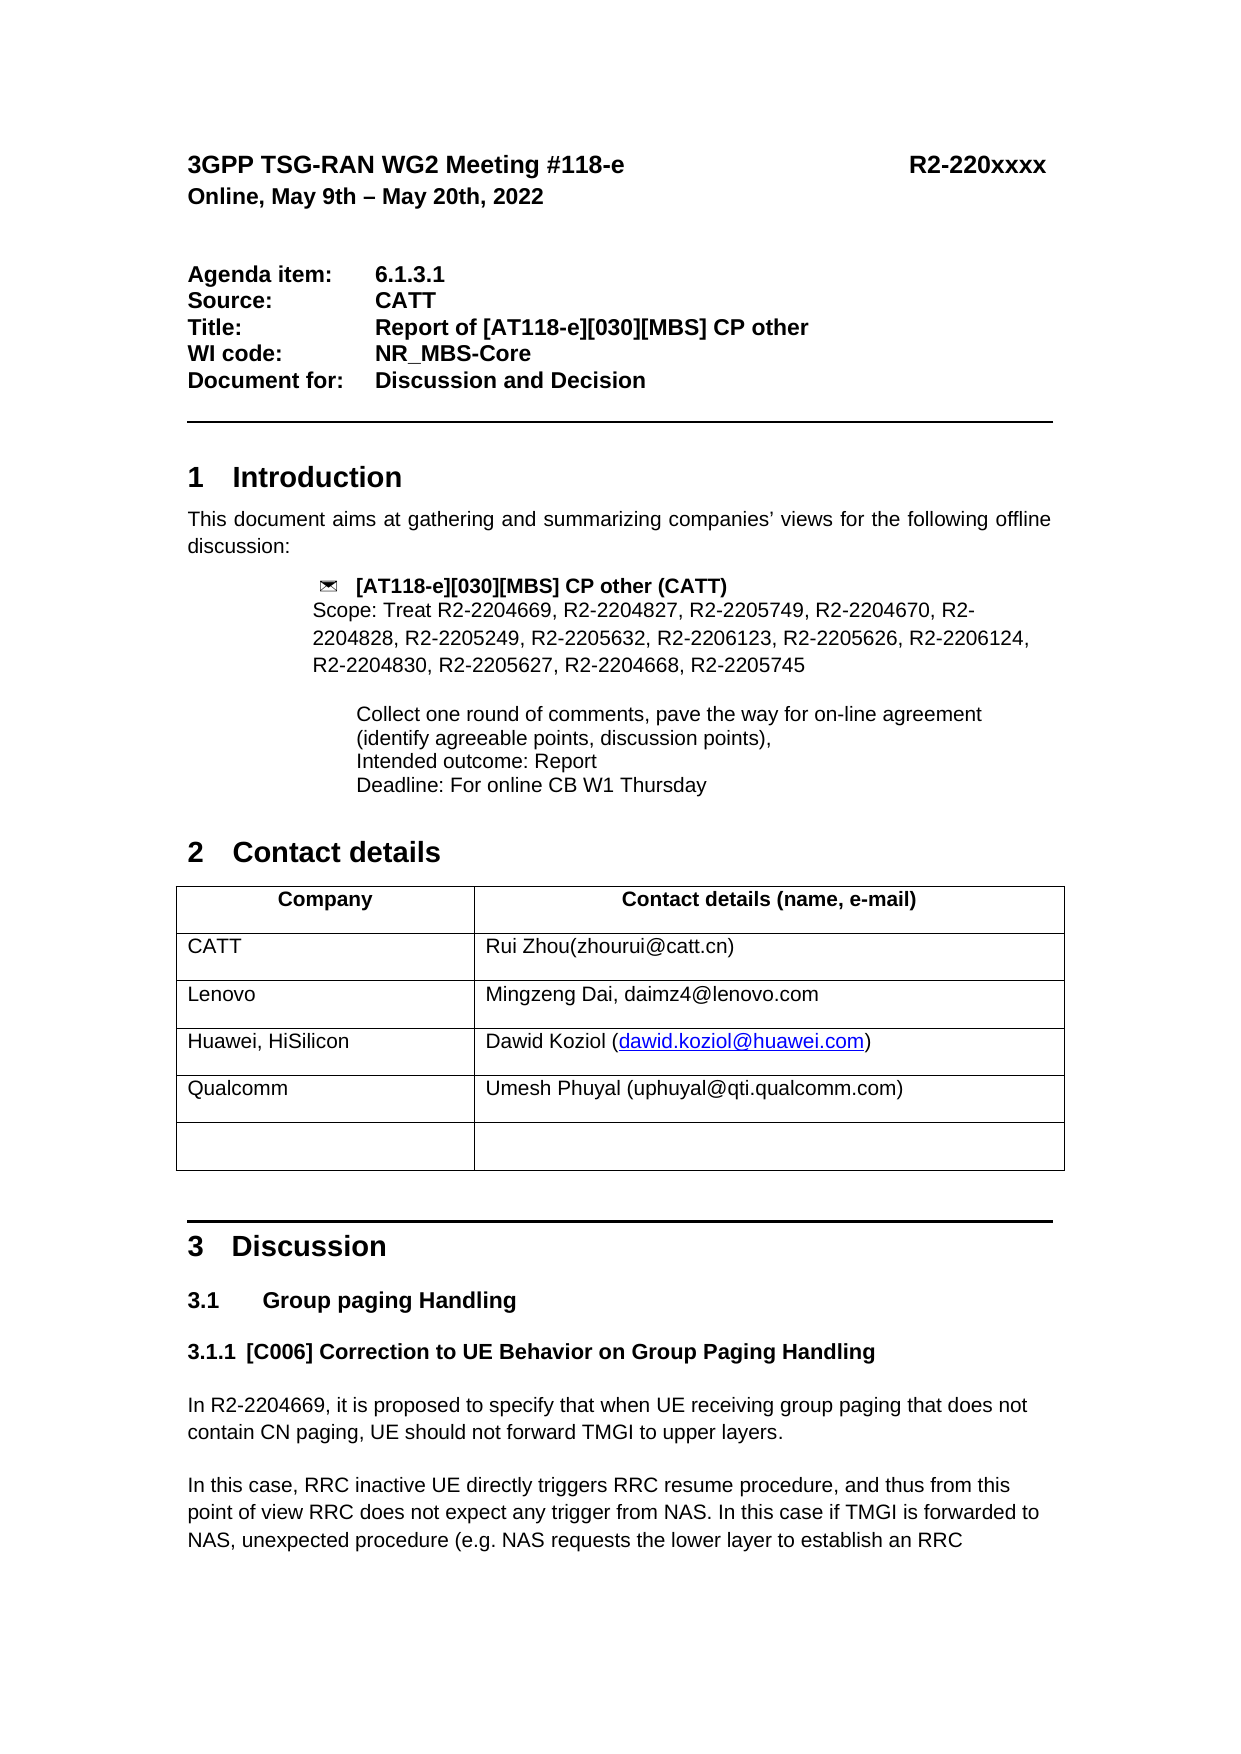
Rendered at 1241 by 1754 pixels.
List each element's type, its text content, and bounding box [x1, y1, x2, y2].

text Source: CATT [187, 287, 1053, 314]
subtitle Group paging Handling [103, 1287, 1053, 1314]
table_cell [177, 1123, 474, 1169]
table_cell Huawei, HiSilicon [177, 1029, 474, 1075]
table_cell Dawid Koziol (dawid.koziol@huawei.com) [475, 1029, 1064, 1075]
table_cell Lenovo [177, 981, 474, 1028]
text Intended outcome: Report [318, 749, 1053, 773]
text [AT118-e][030][MBS] CP other (CATT) [318, 574, 1053, 598]
subtitle [C006] Correction to UE Behavior on Group Paging Handling [187, 1339, 1053, 1364]
table_cell CATT [177, 934, 474, 980]
table_cell Rui Zhou(zhourui@catt.cn) [475, 934, 1064, 980]
subtitle Contact details [187, 835, 1053, 868]
text In R2-2204669, it is proposed to specify that when UE receiving group paging that does not contain CN paging, UE should not forward TMGI to upper layers. [187, 1393, 1053, 1444]
text Agenda item: 6.1.3.1 [187, 261, 1053, 287]
table_cell [475, 1123, 1064, 1169]
subtitle Introduction [187, 460, 1053, 494]
table_cell Mingzeng Dai, daimz4@lenovo.com [475, 981, 1064, 1028]
text 3GPP TSG-RAN WG2 Meeting #118-e R2-220xxxx [187, 150, 1053, 179]
text Scope: Treat R2-2204669, R2-2204827, R2-2205749, R2-2204670, R2-2204828, R2-2205249, R2-2205632, R2-2206123, R2-2205626, R2-2206124, R2-2204830, R2-2205627, R2-2204668, R2-2205745 [271, 598, 1053, 677]
text Deadline: For online CB W1 Thursday [318, 773, 1053, 797]
text Collect one round of comments, pave the way for on-line agreement (identify agreeable points, discussion points), [318, 701, 1053, 749]
subtitle Discussion [187, 1223, 1053, 1262]
table_header Company [177, 887, 474, 933]
table_cell Umesh Phuyal (uphuyal@qti.qualcomm.com) [475, 1076, 1064, 1122]
text Online, May 9th – May 20th, 2022 [187, 183, 1053, 209]
text This document aims at gathering and summarizing companies’ views for the following offline discussion: [187, 506, 1053, 558]
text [187, 1473, 1053, 1552]
text Document for: Discussion and Decision [187, 367, 1053, 393]
table_header Contact details (name, e-mail) [475, 887, 1064, 933]
text Title: Report of [AT118-e][030][MBS] CP other [187, 314, 1053, 340]
table_cell Qualcomm [177, 1076, 474, 1122]
text WI code: NR_MBS-Core [187, 340, 1053, 367]
